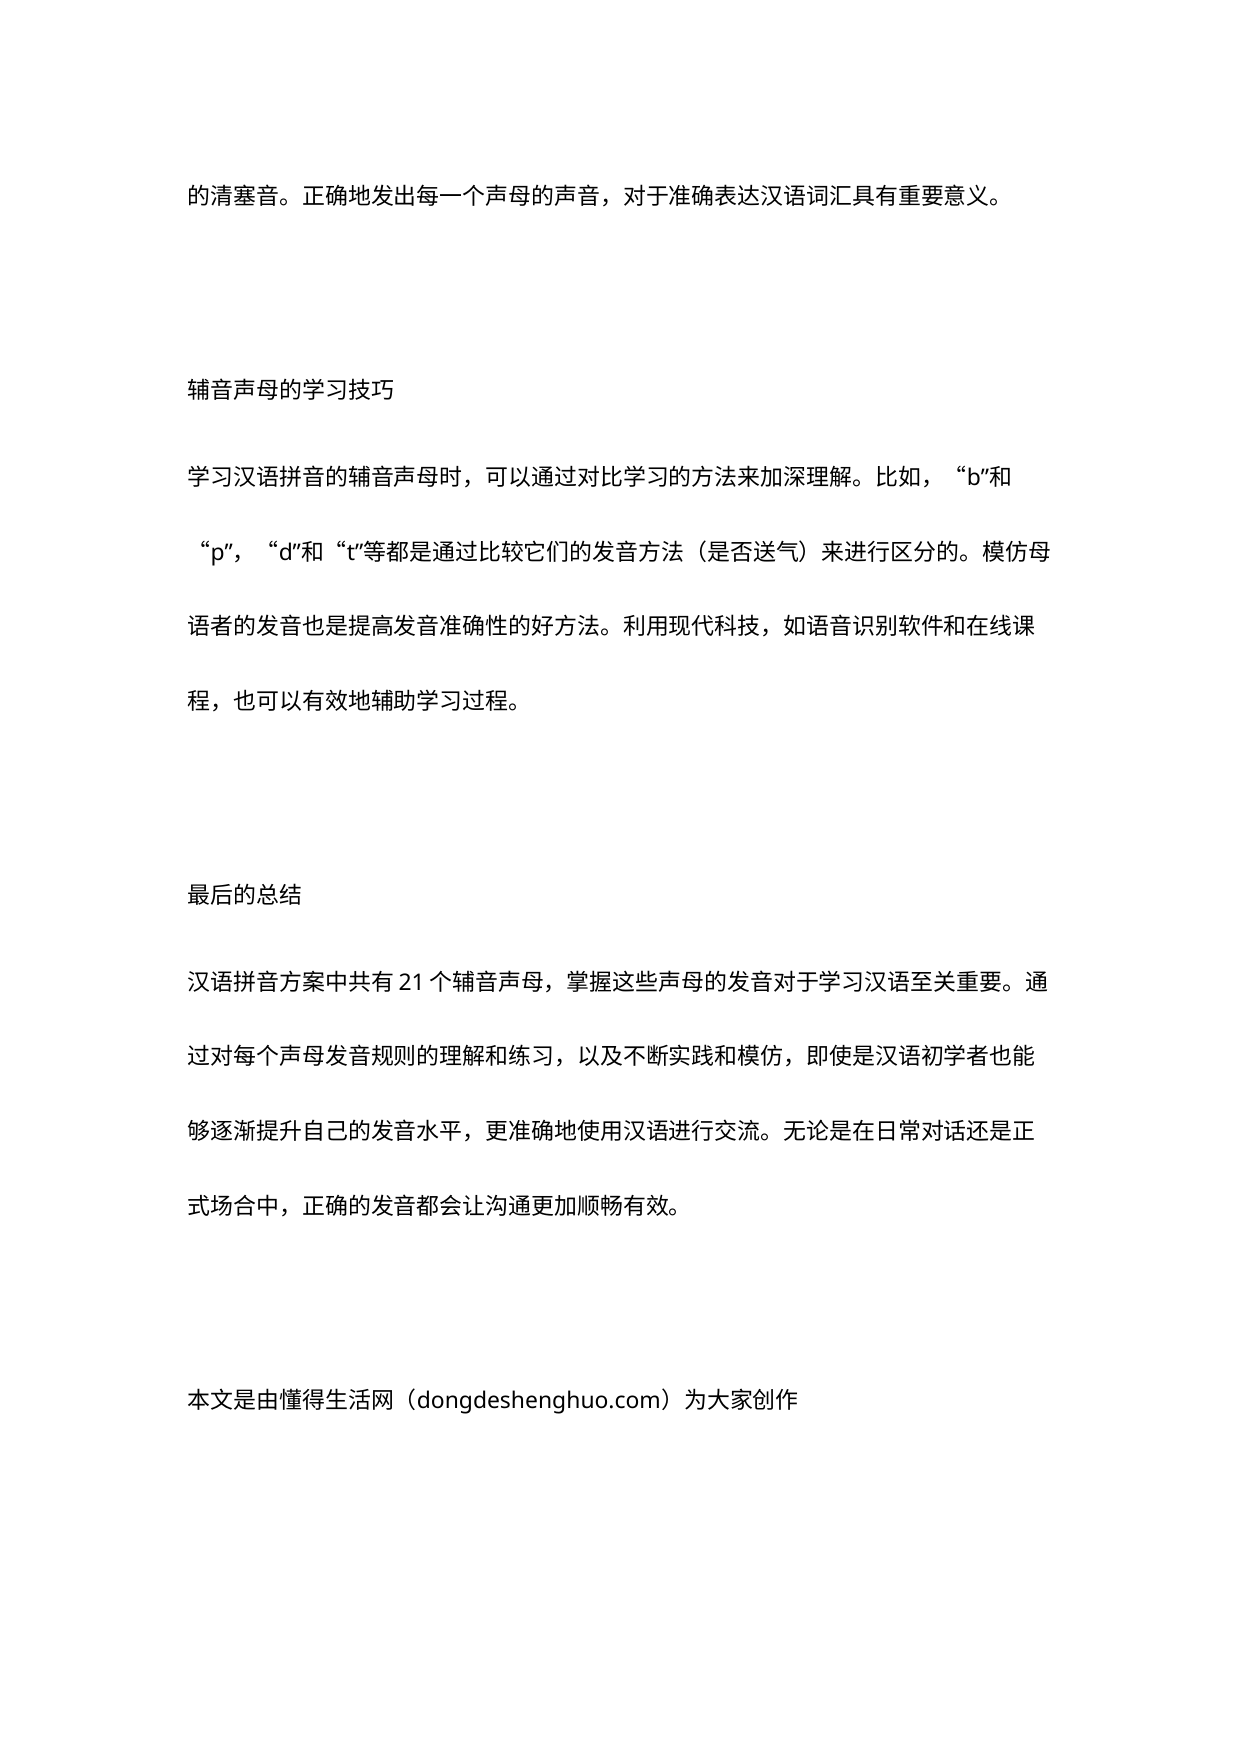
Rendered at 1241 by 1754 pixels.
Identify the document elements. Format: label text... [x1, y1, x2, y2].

text 学习汉语拼音的辅音声母时，可以通过对比学习的方法来加深理解。比如，“b”和“p”，“d”和“t”等都是通过比较它们的发音方法（是否送气）来进行区分的。模仿母语者的发音也是提高发音准确性的好方法。利用现代科技，如语音识别软件和在线课程，也可以有效地辅助学习过程。 [187, 443, 1053, 732]
text 汉语拼音方案中共有21个辅音声母，掌握这些声母的发音对于学习汉语至关重要。通过对每个声母发音规则的理解和练习，以及不断实践和模仿，即使是汉语初学者也能够逐渐提升自己的发音水平，更准确地使用汉语进行交流。无论是在日常对话还是正式场合中，正确的发音都会让沟通更加顺畅有效。 [187, 948, 1053, 1237]
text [187, 162, 1053, 227]
text 最后的总结 [187, 861, 1053, 926]
text 辅音声母的学习技巧 [187, 356, 1053, 421]
text 本文是由懂得生活网（dongdeshenghuo.com）为大家创作 [187, 1366, 1053, 1431]
